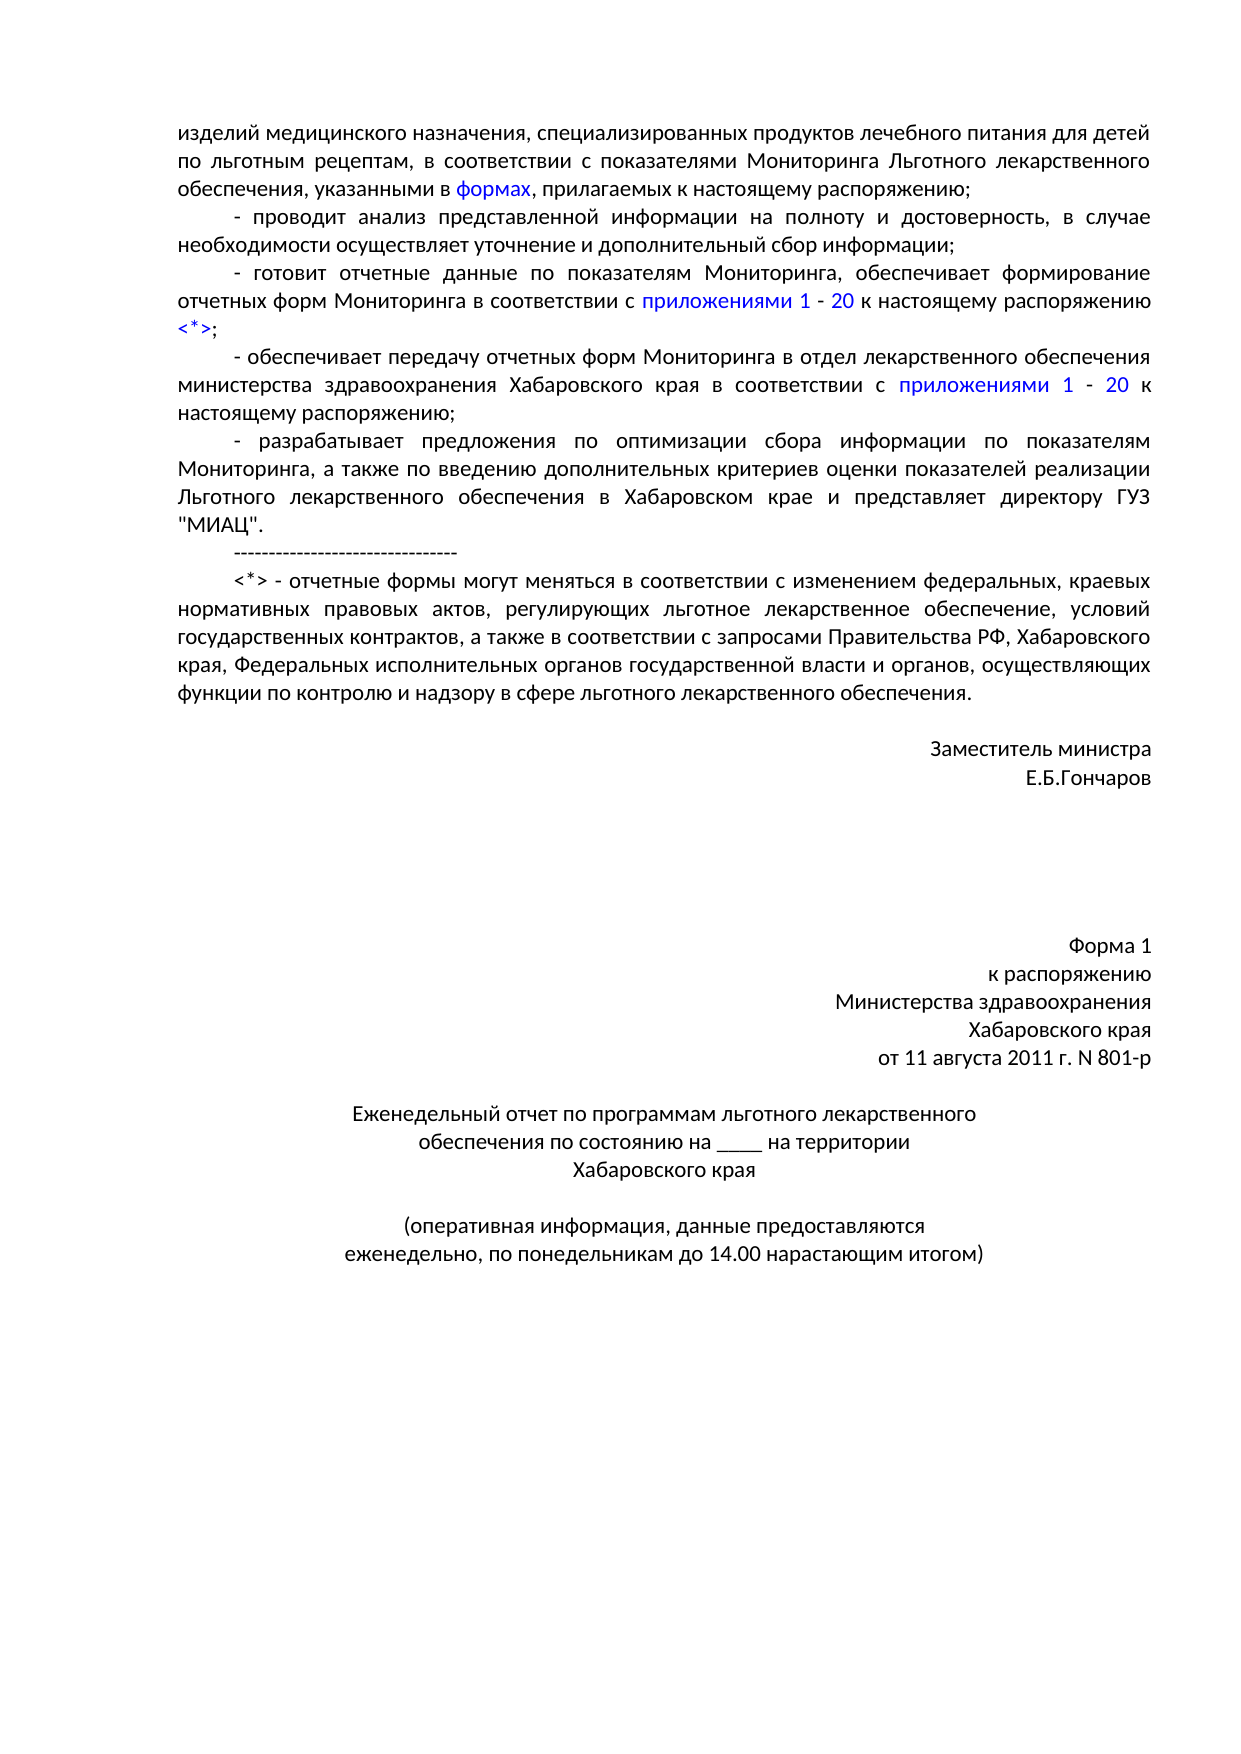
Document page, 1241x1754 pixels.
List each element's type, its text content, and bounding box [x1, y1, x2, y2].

text обеспечения по состоянию на ____ на территории [177, 1127, 1152, 1155]
text Еженедельный отчет по программам льготного лекарственного [177, 1099, 1152, 1127]
text - разрабатывает предложения по оптимизации сбора информации по показателям Мониторинга, а также по введению дополнительных критериев оценки показателей реализации Льготного лекарственного обеспечения в Хабаровском крае и представляет директору ГУЗ "МИАЦ". [177, 426, 1152, 538]
text Е.Б.Гончаров [177, 763, 1152, 791]
text - проводит анализ представленной информации на полноту и достоверность, в случае необходимости осуществляет уточнение и дополнительный сбор информации; [177, 202, 1152, 258]
text Хабаровского края [177, 1155, 1152, 1183]
text Заместитель министра [177, 734, 1152, 763]
text Министерства здравоохранения [177, 987, 1152, 1015]
text (оперативная информация, данные предоставляются [177, 1211, 1152, 1239]
text Хабаровского края [177, 1015, 1152, 1043]
text к распоряжению [177, 959, 1152, 987]
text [177, 118, 1152, 202]
text -------------------------------- [177, 538, 1152, 566]
text <*> - отчетные формы могут меняться в соответствии с изменением федеральных, краевых нормативных правовых актов, регулирующих льготное лекарственное обеспечение, условий государственных контрактов, а также в соответствии с запросами Правительства РФ, Хабаровского края, Федеральных исполнительных органов государственной власти и органов, осуществляющих функции по контролю и надзору в сфере льготного лекарственного обеспечения. [177, 566, 1152, 707]
text Форма 1 [177, 931, 1152, 959]
text - обеспечивает передачу отчетных форм Мониторинга в отдел лекарственного обеспечения министерства здравоохранения Хабаровского края в соответствии с приложениями 1 - 20 к настоящему распоряжению; [177, 342, 1152, 426]
text еженедельно, по понедельникам до 14.00 нарастающим итогом) [177, 1239, 1152, 1267]
text от 11 августа 2011 г. N 801-р [177, 1043, 1152, 1071]
text - готовит отчетные данные по показателям Мониторинга, обеспечивает формирование отчетных форм Мониторинга в соответствии с приложениями 1 - 20 к настоящему распоряжению <*>; [177, 258, 1152, 342]
